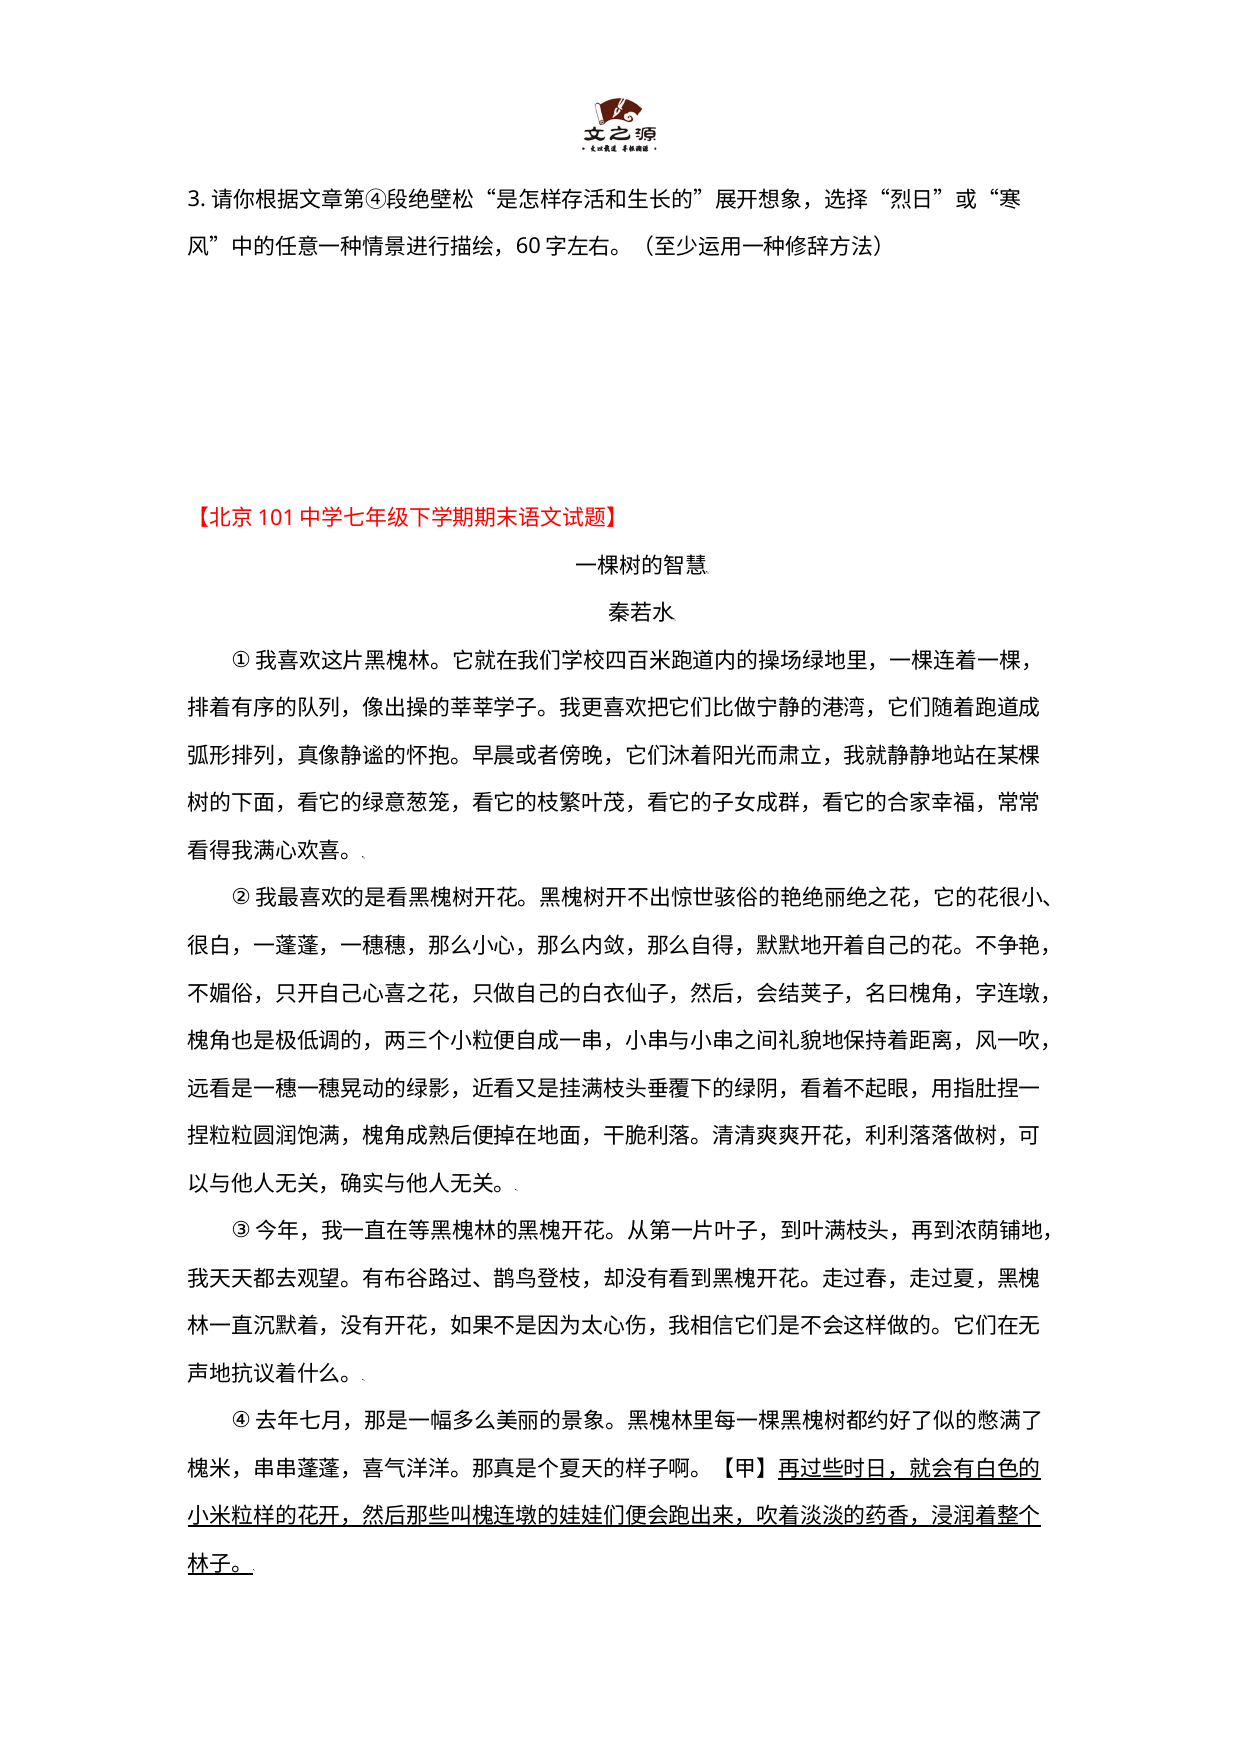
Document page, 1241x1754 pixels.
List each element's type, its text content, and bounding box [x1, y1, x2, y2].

text 3. 请你根据文章第④段绝壁松“是怎样存活和生长的”展开想象，选择“烈日”或“寒风”中的任意一种情景进行描绘，60字左右。（至少运用一种修辞方法） [187, 182, 1053, 261]
text 一棵树的智慧 [187, 548, 1053, 579]
text ③今年，我一直在等黑槐林的黑槐开花。从第一片叶子，到叶满枝头，再到浓荫铺地，我天天都去观望。有布谷路过、鹊鸟登枝，却没有看到黑槐开花。走过春，走过夏，黑槐林一直沉默着，没有开花，如果不是因为太心伤，我相信它们是不会这样做的。它们在无声地抗议着什么。 [187, 1213, 1053, 1387]
text ④去年七月，那是一幅多么美丽的景象。黑槐林里每一棵黑槐树都约好了似的憋满了槐米，串串蓬蓬，喜气洋洋。那真是个夏天的样子啊。【甲】再过些时日，就会有白色的小米粒样的花开，然后那些叫槐连墩的娃娃们便会跑出来，吹着淡淡的药香，浸润着整个林子。 [187, 1403, 1053, 1577]
text ②我最喜欢的是看黑槐树开花。黑槐树开不出惊世骇俗的艳绝丽绝之花，它的花很小、很白，一蓬蓬，一穗穗，那么小心，那么内敛，那么自得，默默地开着自己的花。不争艳，不媚俗，只开自己心喜之花，只做自己的白衣仙子，然后，会结荚子，名曰槐角，字连墩，槐角也是极低调的，两三个小粒便自成一串，小串与小串之间礼貌地保持着距离，风一吹，远看是一穗一穗晃动的绿影，近看又是挂满枝头垂覆下的绿阴，看着不起眼，用指肚捏一捏粒粒圆润饱满，槐角成熟后便掉在地面，干脆利落。清清爽爽开花，利利落落做树，可以与他人无关，确实与他人无关。 [187, 880, 1053, 1197]
text ①我喜欢这片黑槐林。它就在我们学校四百米跑道内的操场绿地里，一棵连着一棵，排着有序的队列，像出操的莘莘学子。我更喜欢把它们比做宁静的港湾，它们随着跑道成弧形排列，真像静谧的怀抱。早晨或者傍晚，它们沐着阳光而肃立，我就静静地站在某棵树的下面，看它的绿意葱笼，看它的枝繁叶茂，看它的子女成群，看它的合家幸福，常常看得我满心欢喜。 [187, 643, 1053, 864]
text 秦若水 [187, 595, 1053, 627]
picture [543, 75, 698, 180]
text 【北京101中学七年级下学期期末语文试题】 [187, 500, 1053, 532]
